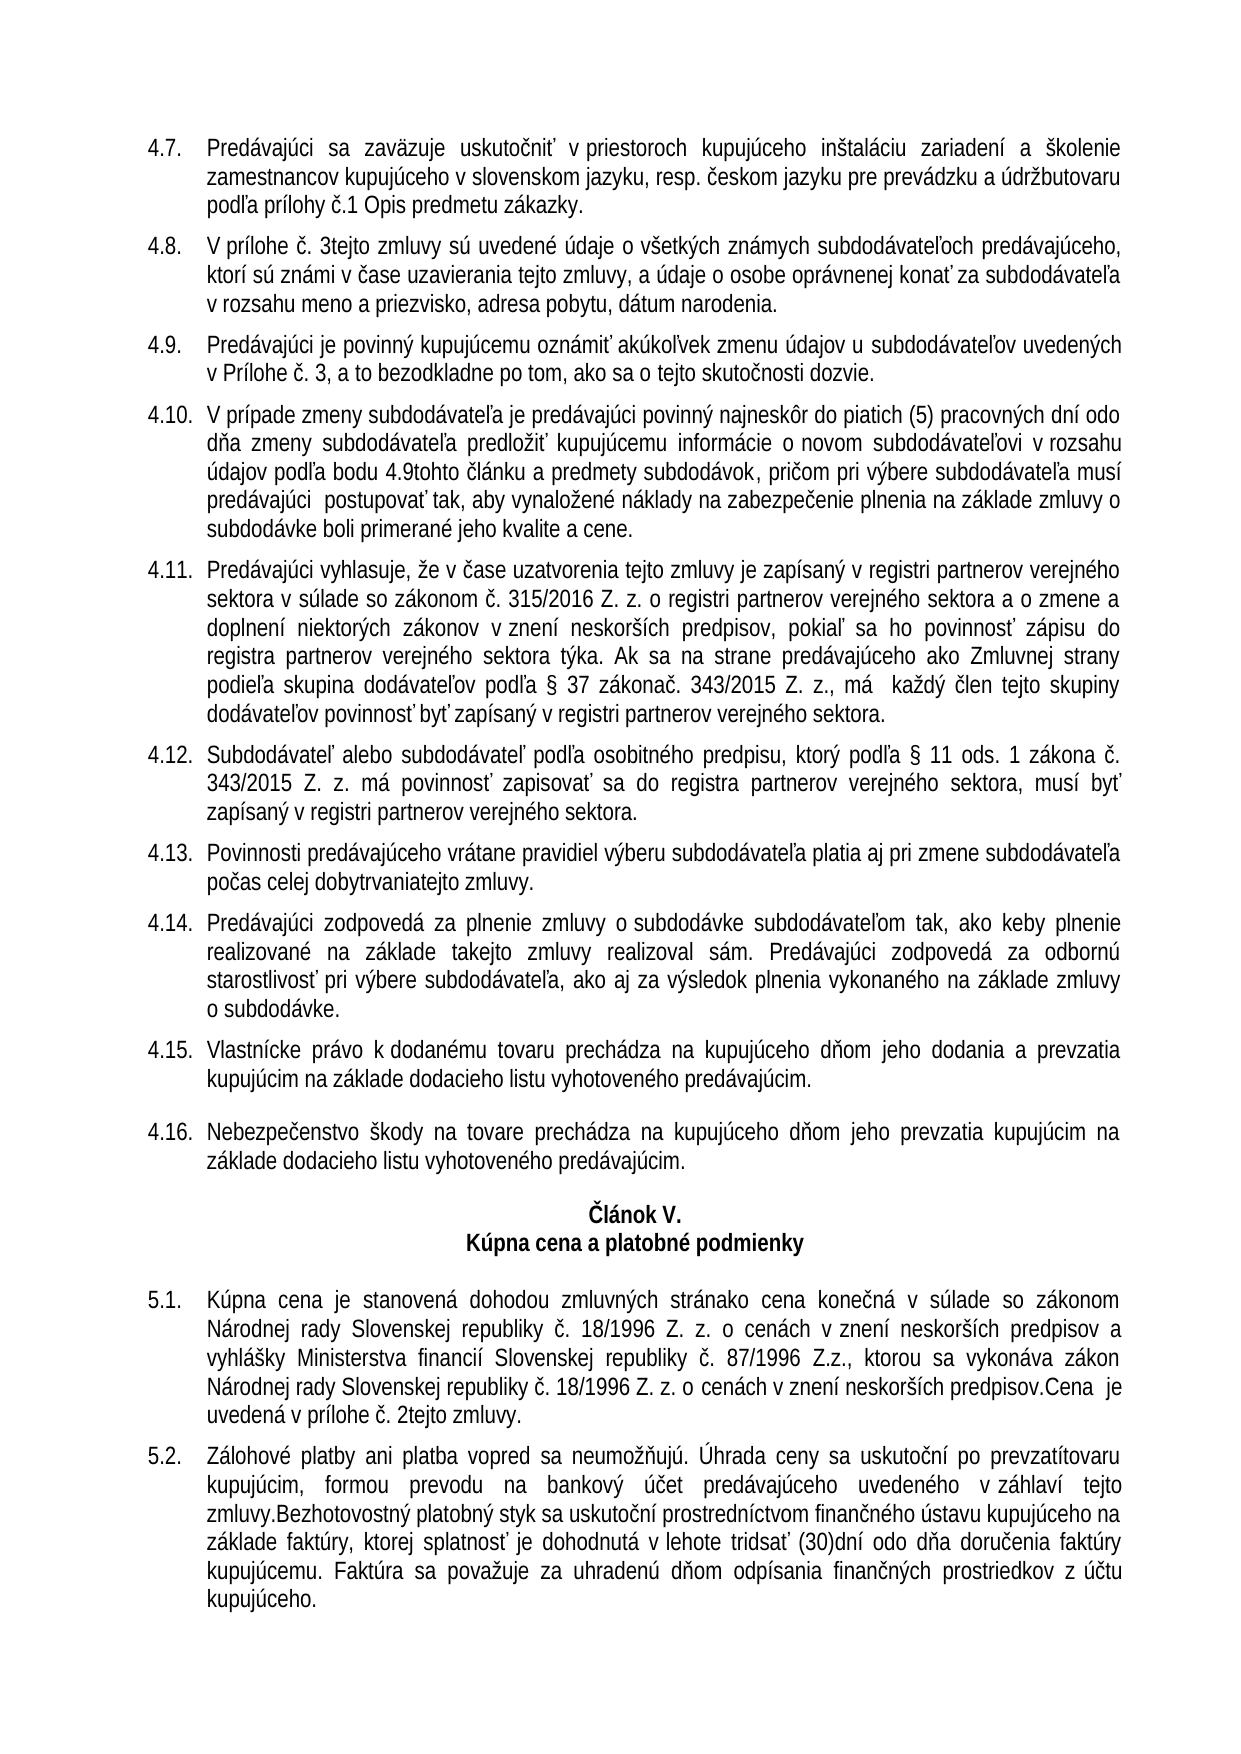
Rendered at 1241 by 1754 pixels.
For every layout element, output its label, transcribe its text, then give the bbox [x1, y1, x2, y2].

list Predávajúci vyhlasuje, že v čase uzatvorenia tejto zmluvy je zapísaný v registri partnerov verejného sektora v súlade so zákonom č. 315/2016 Z. z. o registri partnerov verejného sektora a o zmene a doplnení niektorých zákonov v znení neskorších predpisov, pokiaľ sa ho povinnosť zápisu do registra partnerov verejného sektora týka. Ak sa na strane predávajúceho ako Zmluvnej strany podieľa skupina dodávateľov podľa § 37 zákonač. 343/2015 Z. z., má každý člen tejto skupiny dodávateľov povinnosť byť zapísaný v registri partnerov verejného sektora. [148, 555, 1122, 727]
list Zálohové platby ani platba vopred sa neumožňujú. Úhrada ceny sa uskutoční po prevzatítovaru kupujúcim, formou prevodu na bankový účet predávajúceho uvedeného v záhlaví tejto zmluvy.Bezhotovostný platobný styk sa uskutoční prostredníctvom finančného ústavu kupujúceho na základe faktúry, ktorej splatnosť je dohodnutá v lehote tridsať (30)dní odo dňa doručenia faktúry kupujúcemu. Faktúra sa považuje za uhradenú dňom odpísania finančných prostriedkov z účtu kupujúceho. [148, 1441, 1122, 1613]
list Kúpna cena je stanovená dohodou zmluvných stránako cena konečná v súlade so zákonom Národnej rady Slovenskej republiky č. 18/1996 Z. z. o cenách v znení neskorších predpisov a vyhlášky Ministerstva financií Slovenskej republiky č. 87/1996 Z.z., ktorou sa vykonáva zákon Národnej rady Slovenskej republiky č. 18/1996 Z. z. o cenách v znení neskorších predpisov.Cena je uvedená v prílohe č. 2tejto zmluvy. [148, 1286, 1122, 1429]
text Kúpna cena a platobné podmienky [148, 1228, 1122, 1257]
text Článok V. [148, 1199, 1122, 1228]
list Nebezpečenstvo škody na tovare prechádza na kupujúceho dňom jeho prevzatia kupujúcim na základe dodacieho listu vyhotoveného predávajúcim. [148, 1117, 1122, 1174]
list Subdodávateľ alebo subdodávateľ podľa osobitného predpisu, ktorý podľa § 11 ods. 1 zákona č. 343/2015 Z. z. má povinnosť zapisovať sa do registra partnerov verejného sektora, musí byť zapísaný v registri partnerov verejného sektora. [148, 740, 1122, 826]
list Predávajúci je povinný kupujúcemu oznámiť akúkoľvek zmenu údajov u subdodávateľov uvedených v Prílohe č. 3, a to bezodkladne po tom, ako sa o tejto skutočnosti dozvie. [148, 330, 1122, 387]
list V prílohe č. 3tejto zmluvy sú uvedené údaje o všetkých známych subdodávateľoch predávajúceho, ktorí sú známi v čase uzavierania tejto zmluvy, a údaje o osobe oprávnenej konať za subdodávateľa v rozsahu meno a priezvisko, adresa pobytu, dátum narodenia. [148, 231, 1122, 317]
list Vlastnícke právo k dodanému tovaru prechádza na kupujúceho dňom jeho dodania a prevzatia kupujúcim na základe dodacieho listu vyhotoveného predávajúcim. [148, 1035, 1122, 1092]
list V prípade zmeny subdodávateľa je predávajúci povinný najneskôr do piatich (5) pracovných dní odo dňa zmeny subdodávateľa predložiť kupujúcemu informácie o novom subdodávateľovi v rozsahu údajov podľa bodu 4.9tohto článku a predmety subdodávok, pričom pri výbere subdodávateľa musí predávajúci postupovať tak, aby vynaložené náklady na zabezpečenie plnenia na základe zmluvy o subdodávke boli primerané jeho kvalite a cene. [148, 399, 1122, 543]
list Predávajúci sa zaväzuje uskutočniť v priestoroch kupujúceho inštaláciu zariadení a školenie zamestnancov kupujúceho v slovenskom jazyku, resp. českom jazyku pre prevádzku a údržbutovaru podľa prílohy č.1 Opis predmetu zákazky. [148, 133, 1122, 219]
list Predávajúci zodpovedá za plnenie zmluvy o subdodávke subdodávateľom tak, ako keby plnenie realizované na základe takejto zmluvy realizoval sám. Predávajúci zodpovedá za odbornú starostlivosť pri výbere subdodávateľa, ako aj za výsledok plnenia vykonaného na základe zmluvy o subdodávke. [148, 908, 1122, 1022]
list Povinnosti predávajúceho vrátane pravidiel výberu subdodávateľa platia aj pri zmene subdodávateľa počas celej dobytrvaniatejto zmluvy. [148, 838, 1122, 895]
